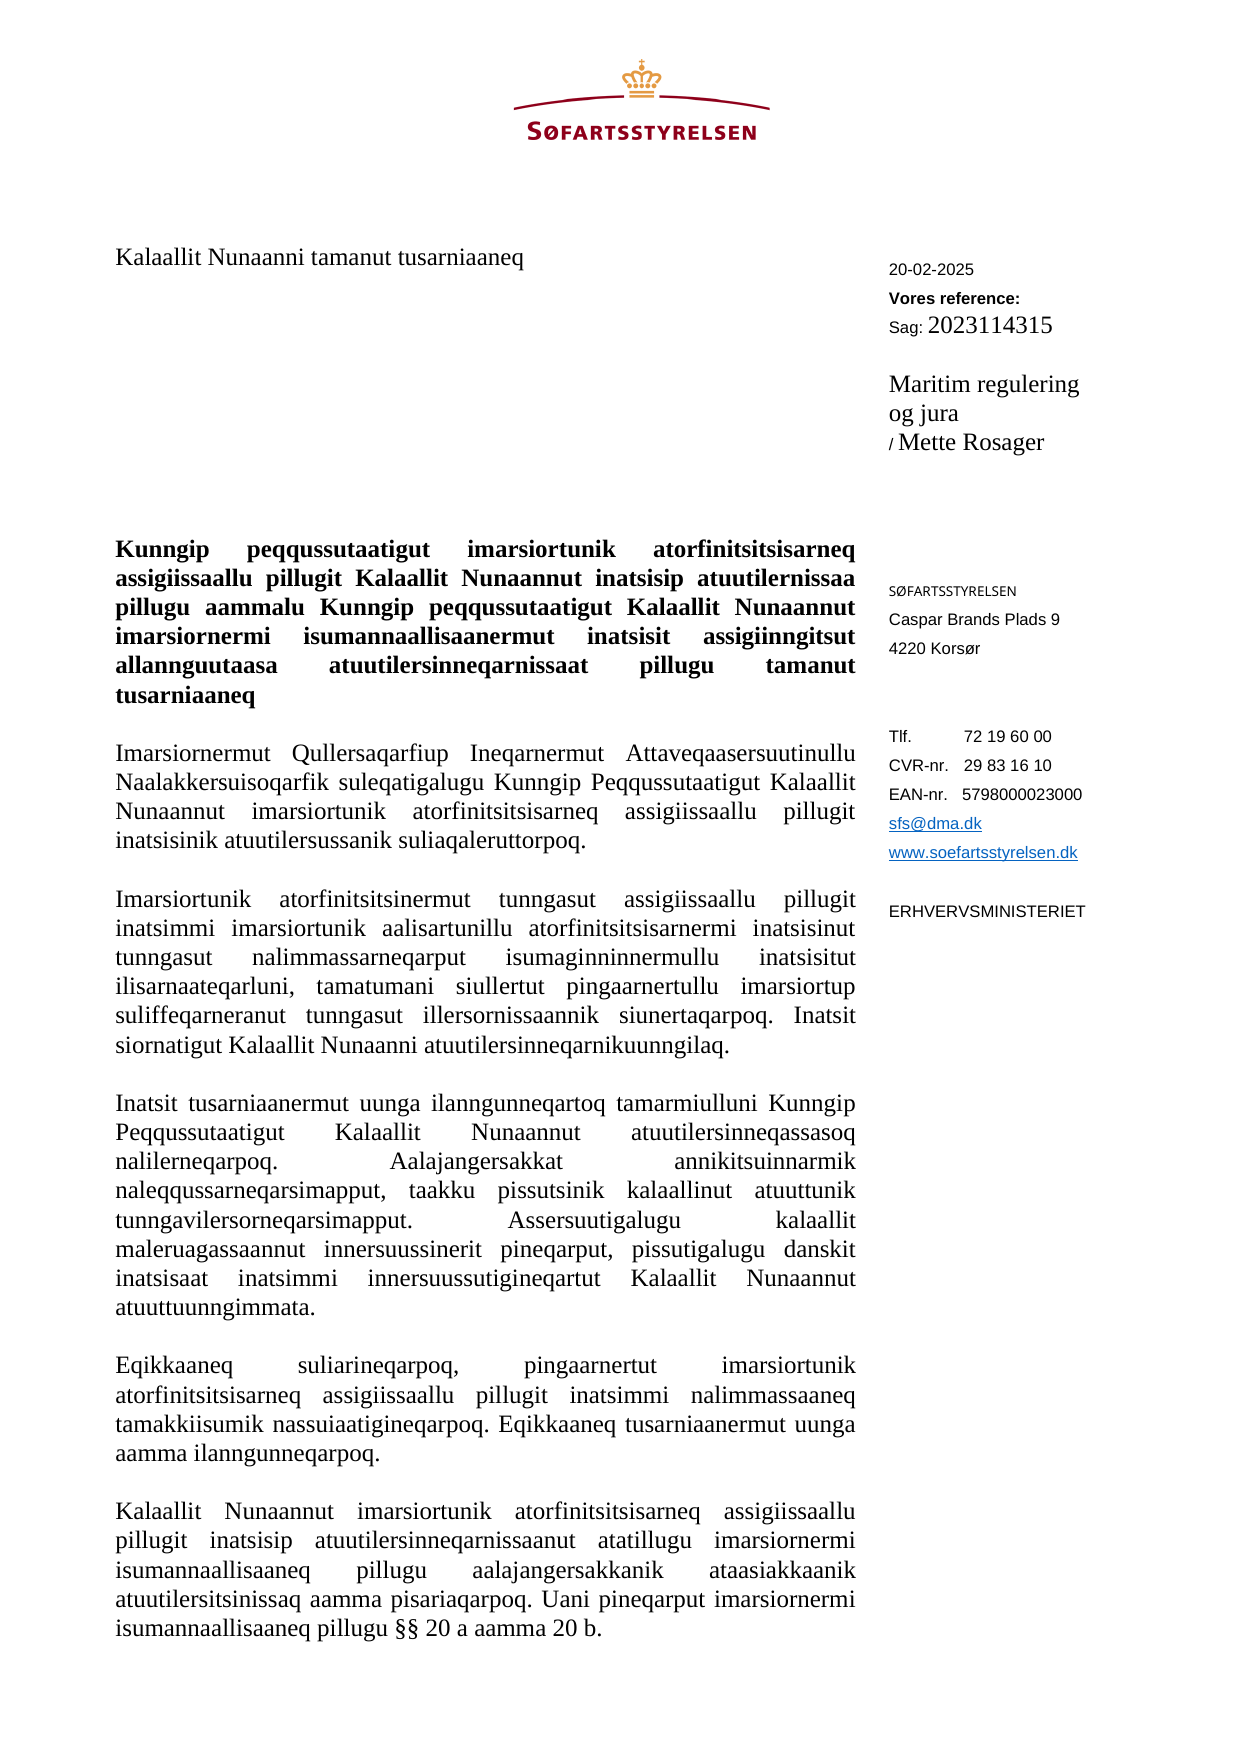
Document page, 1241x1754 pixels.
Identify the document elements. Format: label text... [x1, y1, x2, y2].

text Kalaallit Nunaanni tamanut tusarniaaneq [115, 242, 856, 271]
text Imarsiortunik atorfinitsitsinermut tunngasut assigiissaallu pillugit inatsimmi imarsiortunik aalisartunillu atorfinitsitsisarnermi inatsisinut tunngasut nalimmassarneqarput isumaginninnermullu inatsisitut ilisarnaateqarluni, tamatumani siullertut pingaarnertullu imarsiortup suliffeqarneranut tunngasut illersornissaannik siunertaqarpoq. Inatsit siornatigut Kalaallit Nunaanni atuutilersinneqarnikuunngilaq. [115, 884, 856, 1059]
text Kalaallit Nunaannut imarsiortunik atorfinitsitsisarneq assigiissaallu pillugit inatsisip atuutilersinneqarnissaanut atatillugu imarsiornermi isumannaallisaaneq pillugu aalajangersakkanik ataasiakkaanik atuutilersitsinissaq aamma pisariaqarpoq. Uani pineqarput imarsiornermi isumannaallisaaneq pillugu §§ 20 a aamma 20 b. [115, 1496, 856, 1642]
text Imarsiornermut Qullersaqarfiup Ineqarnermut Attaveqaasersuutinullu Naalakkersuisoqarfik suleqatigalugu Kunngip Peqqussutaatigut Kalaallit Nunaannut imarsiortunik atorfinitsitsisarneq assigiissaallu pillugit inatsisinik atuutilersussanik suliaqaleruttorpoq. [115, 738, 856, 855]
text Eqikkaaneq suliarineqarpoq, pingaarnertut imarsiortunik atorfinitsitsisarneq assigiissaallu pillugit inatsimmi nalimmassaaneq tamakkiisumik nassuiaatigineqarpoq. Eqikkaaneq tusarniaanermut uunga aamma ilanngunneqarpoq. [115, 1351, 856, 1467]
picture [513, 59, 770, 140]
text Kunngip peqqussutaatigut imarsiortunik atorfinitsitsisarneq assigiissaallu pillugit Kalaallit Nunaannut inatsisip atuutilernissaa pillugu aammalu Kunngip peqqussutaatigut Kalaallit Nunaannut imarsiornermi isumannaallisaanermut inatsisit assigiinngitsut allannguutaasa atuutilersinneqarnissaat pillugu tamanut tusarniaaneq [115, 534, 856, 709]
text Inatsit tusarniaanermut uunga ilanngunneqartoq tamarmiulluni Kunngip Peqqussutaatigut Kalaallit Nunaannut atuutilersinneqassasoq nalilerneqarpoq. Aalajangersakkat annikitsuinnarmik naleqqussarneqarsimapput, taakku pissutsinik kalaallinut atuuttunik tunngavilersorneqarsimapput. Assersuutigalugu kalaallit maleruagassaannut innersuussinerit pineqarput, pissutigalugu danskit inatsisaat inatsimmi innersuussutigineqartut Kalaallit Nunaannut atuuttuunngimmata. [115, 1088, 856, 1321]
